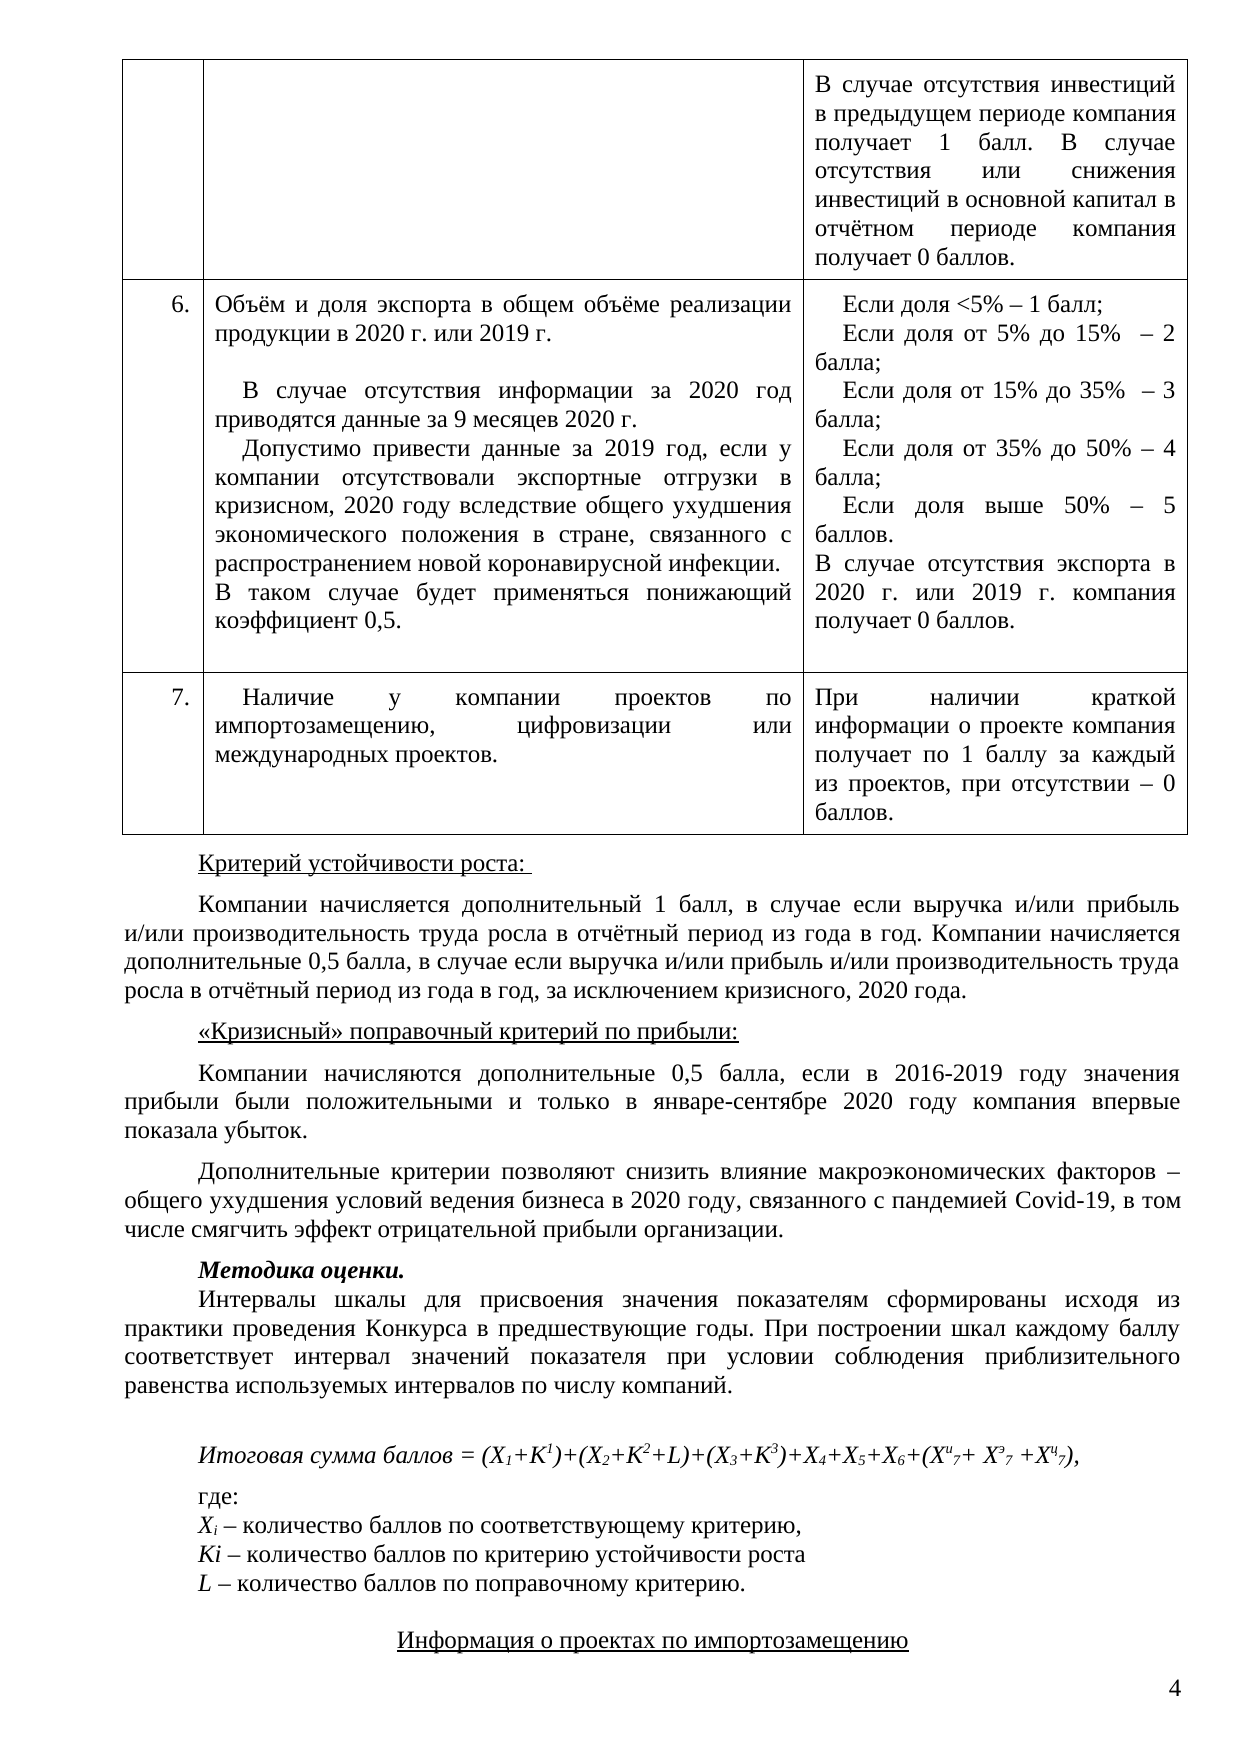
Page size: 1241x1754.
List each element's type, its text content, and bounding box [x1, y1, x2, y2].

table_cell [123, 60, 203, 279]
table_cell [804, 60, 1187, 279]
text Компании начисляются дополнительные 0,5 балла, если в 2016-2019 году значения прибыли были положительными и только в январе-сентябре 2020 году компания впервые показала убыток. [124, 1058, 1181, 1144]
text L – количество баллов по поправочному критерию. [124, 1568, 1181, 1596]
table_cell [204, 60, 803, 279]
text Компании начисляется дополнительный 1 балл, в случае если выручка и/или прибыль и/или производительность труда росла в отчётный период из года в год. Компании начисляется дополнительные 0,5 балла, в случае если выручка и/или прибыль и/или производительность труда росла в отчётный период из года в год, за исключением кризисного, 2020 года. [124, 889, 1181, 1004]
text Дополнительные критерии позволяют снизить влияние макроэкономических факторов – общего ухудшения условий ведения бизнеса в 2020 году, связанного с пандемией Covid-19, в том числе смягчить эффект отрицательной прибыли организации. [124, 1156, 1181, 1243]
text Хi – количество баллов по соответствующему критерию, [124, 1510, 1181, 1539]
text Итоговая сумма баллов = (Х1+K1)+(Х2+K2+L)+(Х3+K3)+Х4+Х5+Х6+(Хи7+ Хэ7 +Хц7), [124, 1440, 1181, 1469]
table_cell При наличии краткой информации о проекте компания получает по 1 баллу за каждый из проектов, при отсутствии – 0 баллов. [804, 673, 1187, 834]
text Критерий устойчивости роста: [124, 848, 1181, 876]
text «Кризисный» поправочный критерий по прибыли: [124, 1016, 1181, 1045]
text Кi – количество баллов по критерию устойчивости роста [124, 1539, 1181, 1568]
text Интервалы шкалы для присвоения значения показателям сформированы исходя из практики проведения Конкурса в предшествующие годы. При построении шкал каждому баллу соответствует интервал значений показателя при условии соблюдения приблизительного равенства используемых интервалов по числу компаний. [124, 1284, 1181, 1399]
text Информация о проектах по импортозамещению [124, 1625, 1181, 1654]
table_cell Наличие у компании проектов по импортозамещению, цифровизации или международных проектов. [204, 673, 803, 834]
text Методика оценки. [124, 1255, 1181, 1284]
table_cell [123, 280, 203, 672]
table_cell [123, 673, 203, 834]
text где: [124, 1481, 1181, 1510]
table_cell Если доля <5% – 1 балл; Если доля от 5% до 15% – 2 балла; Если доля от 15% до 35% – 3 балла; Если доля от 35% до 50% – 4 балла; Если доля выше 50% – 5 баллов. В случае отсутствия экспорта в 2020 г. или 2019 г. компания получает 0 баллов. [804, 280, 1187, 672]
table_cell Объём и доля экспорта в общем объёме реализации продукции в 2020 г. или 2019 г. В случае отсутствия информации за 2020 год приводятся данные за 9 месяцев 2020 г. Допустимо привести данные за 2019 год, если у компании отсутствовали экспортные отгрузки в кризисном, 2020 году вследствие общего ухудшения экономического положения в стране, связанного с распространением новой коронавирусной инфекции. В таком случае будет применяться понижающий коэффициент 0,5. [204, 280, 803, 672]
